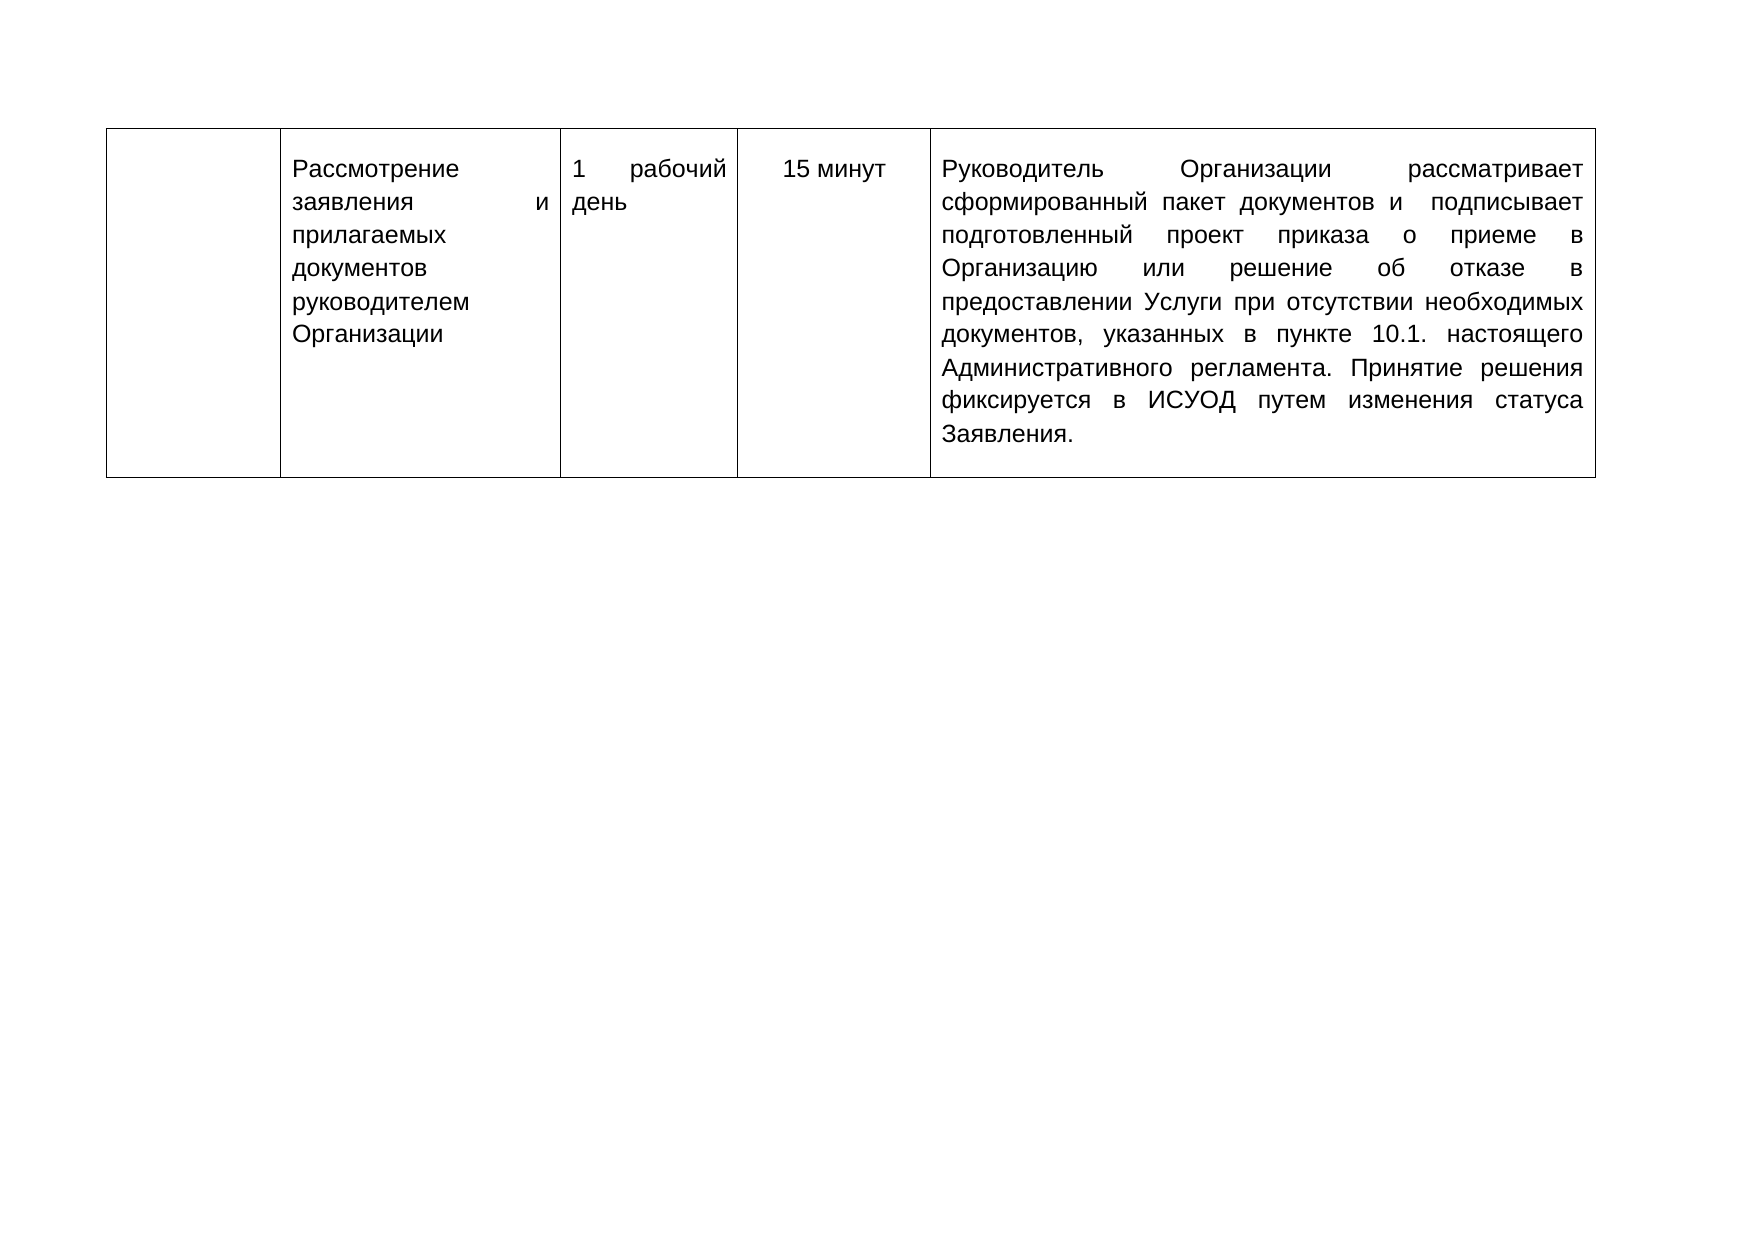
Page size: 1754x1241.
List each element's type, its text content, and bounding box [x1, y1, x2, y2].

table_cell [107, 129, 280, 477]
table_cell Рассмотрение заявления и прилагаемых документов руководителем Организации [281, 129, 560, 477]
table_cell 1 рабочий день [561, 129, 737, 477]
table_cell 15 минут [738, 129, 930, 477]
table_cell Руководитель Организации рассматривает сформированный пакет документов и подписывает подготовленный проект приказа о приеме в Организацию или решение об отказе в предоставлении Услуги при отсутствии необходимых документов, указанных в пункте 10.1. настоящего Административного регламента. Принятие решения фиксируется в ИСУОД путем изменения статуса Заявления. [931, 129, 1595, 477]
